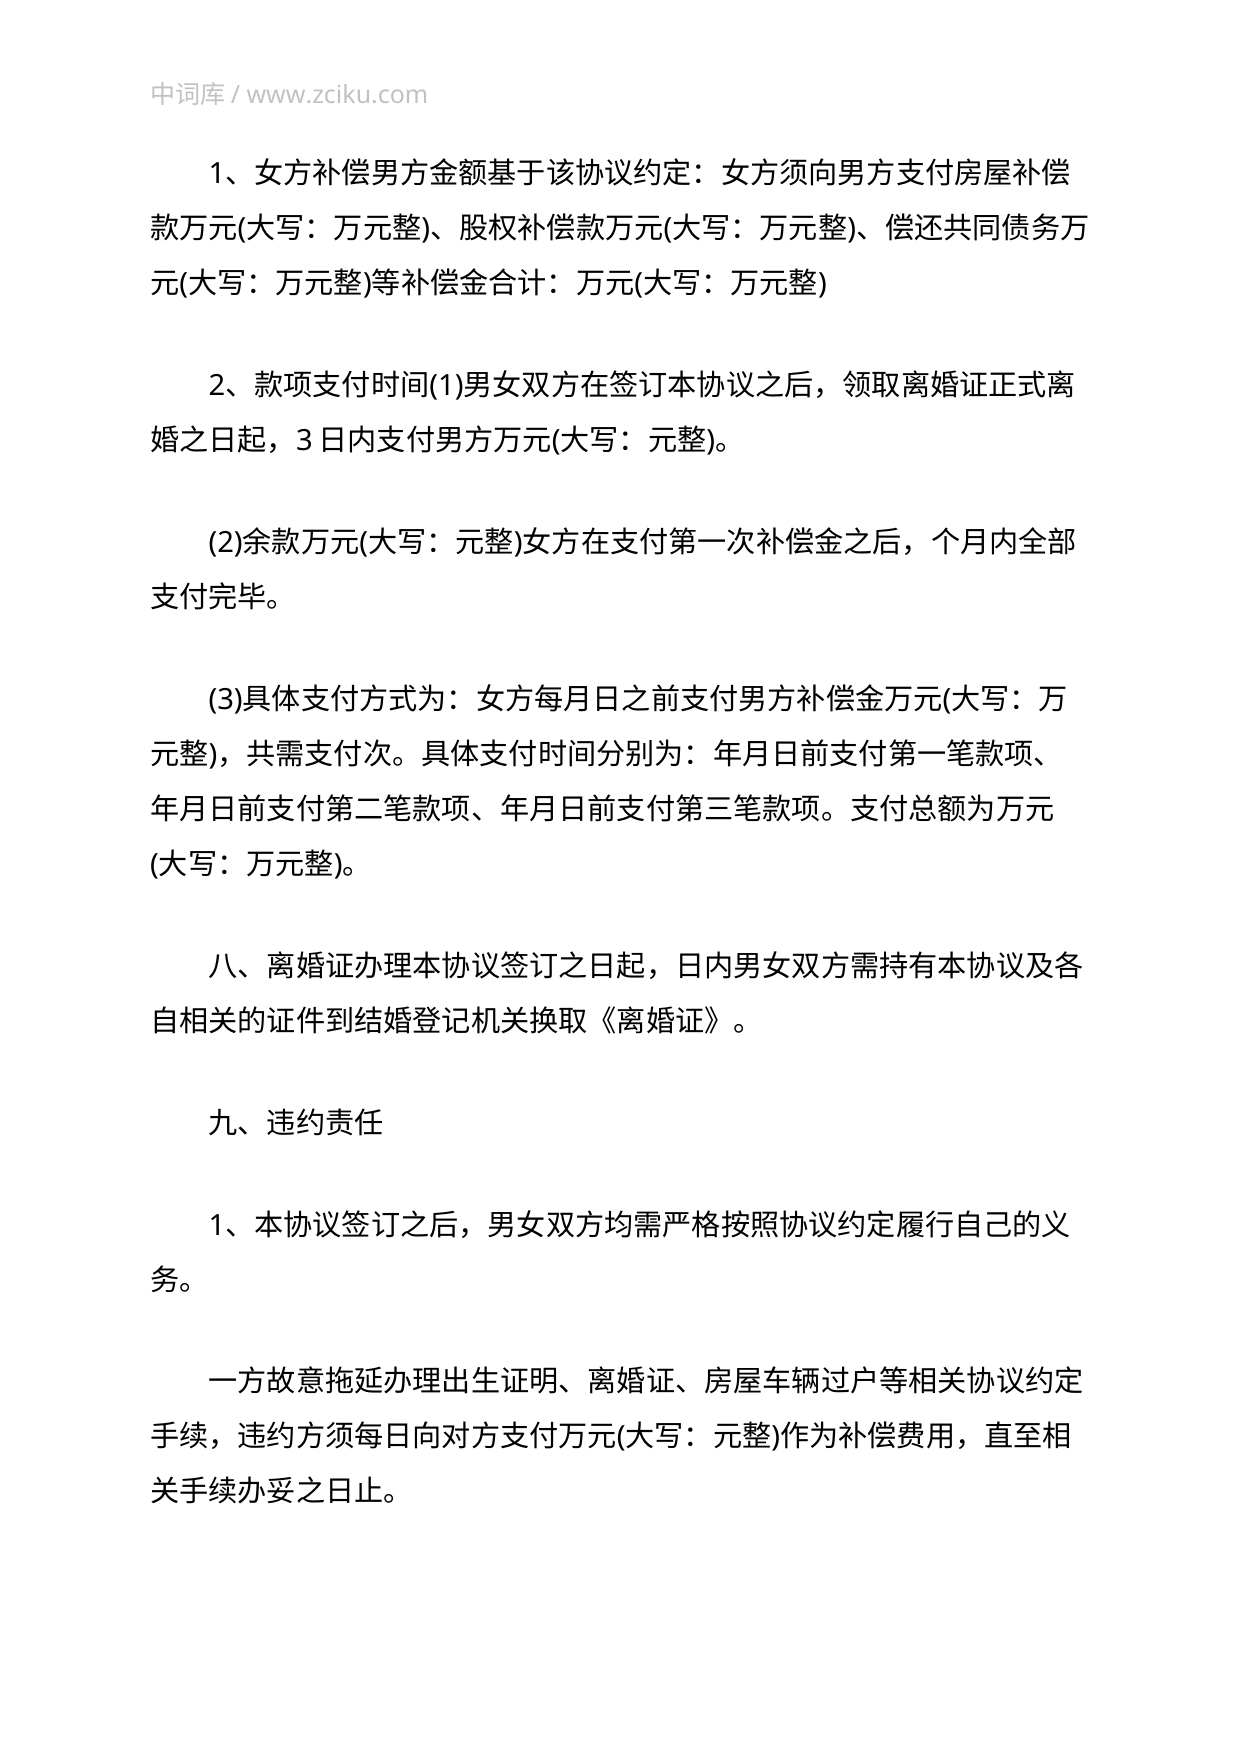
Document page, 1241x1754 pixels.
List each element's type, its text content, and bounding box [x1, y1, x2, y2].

text 一方故意拖延办理出生证明、离婚证、房屋车辆过户等相关协议约定手续，违约方须每日向对方支付万元(大写：元整)作为补偿费用，直至相关手续办妥之日止。 [150, 1358, 1090, 1510]
text 九、违约责任 [150, 1099, 1090, 1142]
text (2)余款万元(大写：元整)女方在支付第一次补偿金之后，个月内全部支付完毕。 [150, 519, 1090, 616]
text 1、本协议签订之后，男女双方均需严格按照协议约定履行自己的义务。 [150, 1201, 1090, 1298]
text 八、离婚证办理本协议签订之日起，日内男女双方需持有本协议及各自相关的证件到结婚登记机关换取《离婚证》。 [150, 943, 1090, 1040]
text (3)具体支付方式为：女方每月日之前支付男方补偿金万元(大写：万元整)，共需支付次。具体支付时间分别为：年月日前支付第一笔款项、年月日前支付第二笔款项、年月日前支付第三笔款项。支付总额为万元(大写：万元整)。 [150, 676, 1090, 883]
text 1、女方补偿男方金额基于该协议约定：女方须向男方支付房屋补偿款万元(大写：万元整)、股权补偿款万元(大写：万元整)、偿还共同债务万元(大写：万元整)等补偿金合计：万元(大写：万元整) [150, 150, 1090, 302]
text 2、款项支付时间(1)男女双方在签订本协议之后，领取离婚证正式离婚之日起，3日内支付男方万元(大写：元整)。 [150, 362, 1090, 459]
